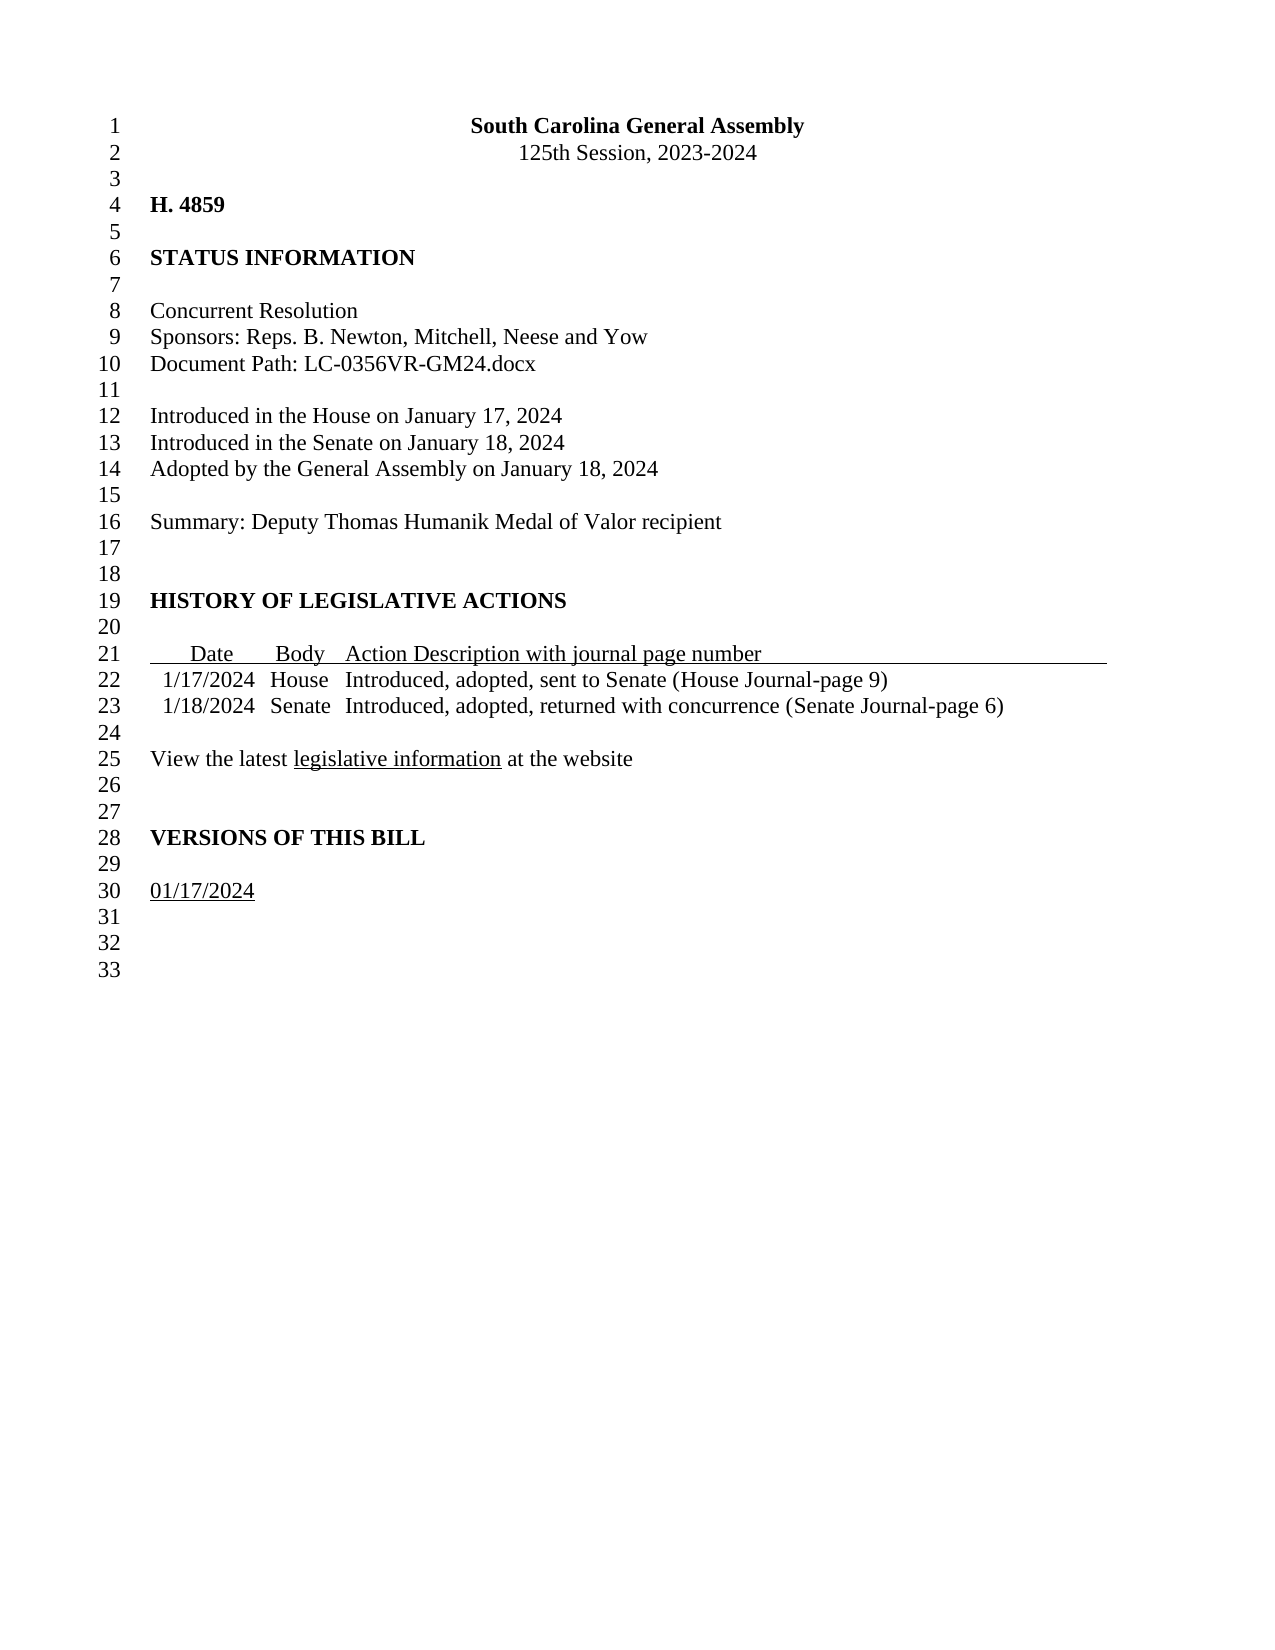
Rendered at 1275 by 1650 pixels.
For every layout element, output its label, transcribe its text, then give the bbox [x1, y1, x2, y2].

text H. 4859 [150, 192, 1125, 218]
text Date Body Action Description with journal page number [150, 639, 1125, 666]
text Introduced in the Senate on January 18, 2024 [150, 429, 1125, 455]
text South Carolina General Assembly [150, 112, 1125, 139]
text Sponsors: Reps. B. Newton, Mitchell, Neese and Yow [150, 323, 1125, 350]
text Introduced in the House on January 17, 2024 [150, 402, 1125, 429]
text HISTORY OF LEGISLATIVE ACTIONS [150, 587, 1125, 613]
text Adopted by the General Assembly on January 18, 2024 [150, 455, 1125, 481]
text 01/17/2024 [150, 877, 1125, 903]
text 125th Session, 2023-2024 [150, 139, 1125, 165]
text VERSIONS OF THIS BILL [150, 824, 1125, 850]
text Document Path: LC-0356VR-GM24.docx [150, 350, 1125, 376]
text Concurrent Resolution [150, 297, 1125, 323]
text 1/17/2024 House Introduced, adopted, sent to Senate (House Journal-page 9) [150, 666, 1125, 692]
text STATUS INFORMATION [150, 244, 1125, 271]
text 1/18/2024 Senate Introduced, adopted, returned with concurrence (Senate Journal-page 6) [150, 692, 1125, 719]
text Summary: Deputy Thomas Humanik Medal of Valor recipient [150, 508, 1125, 534]
text View the latest legislative information at the website [150, 745, 1125, 771]
